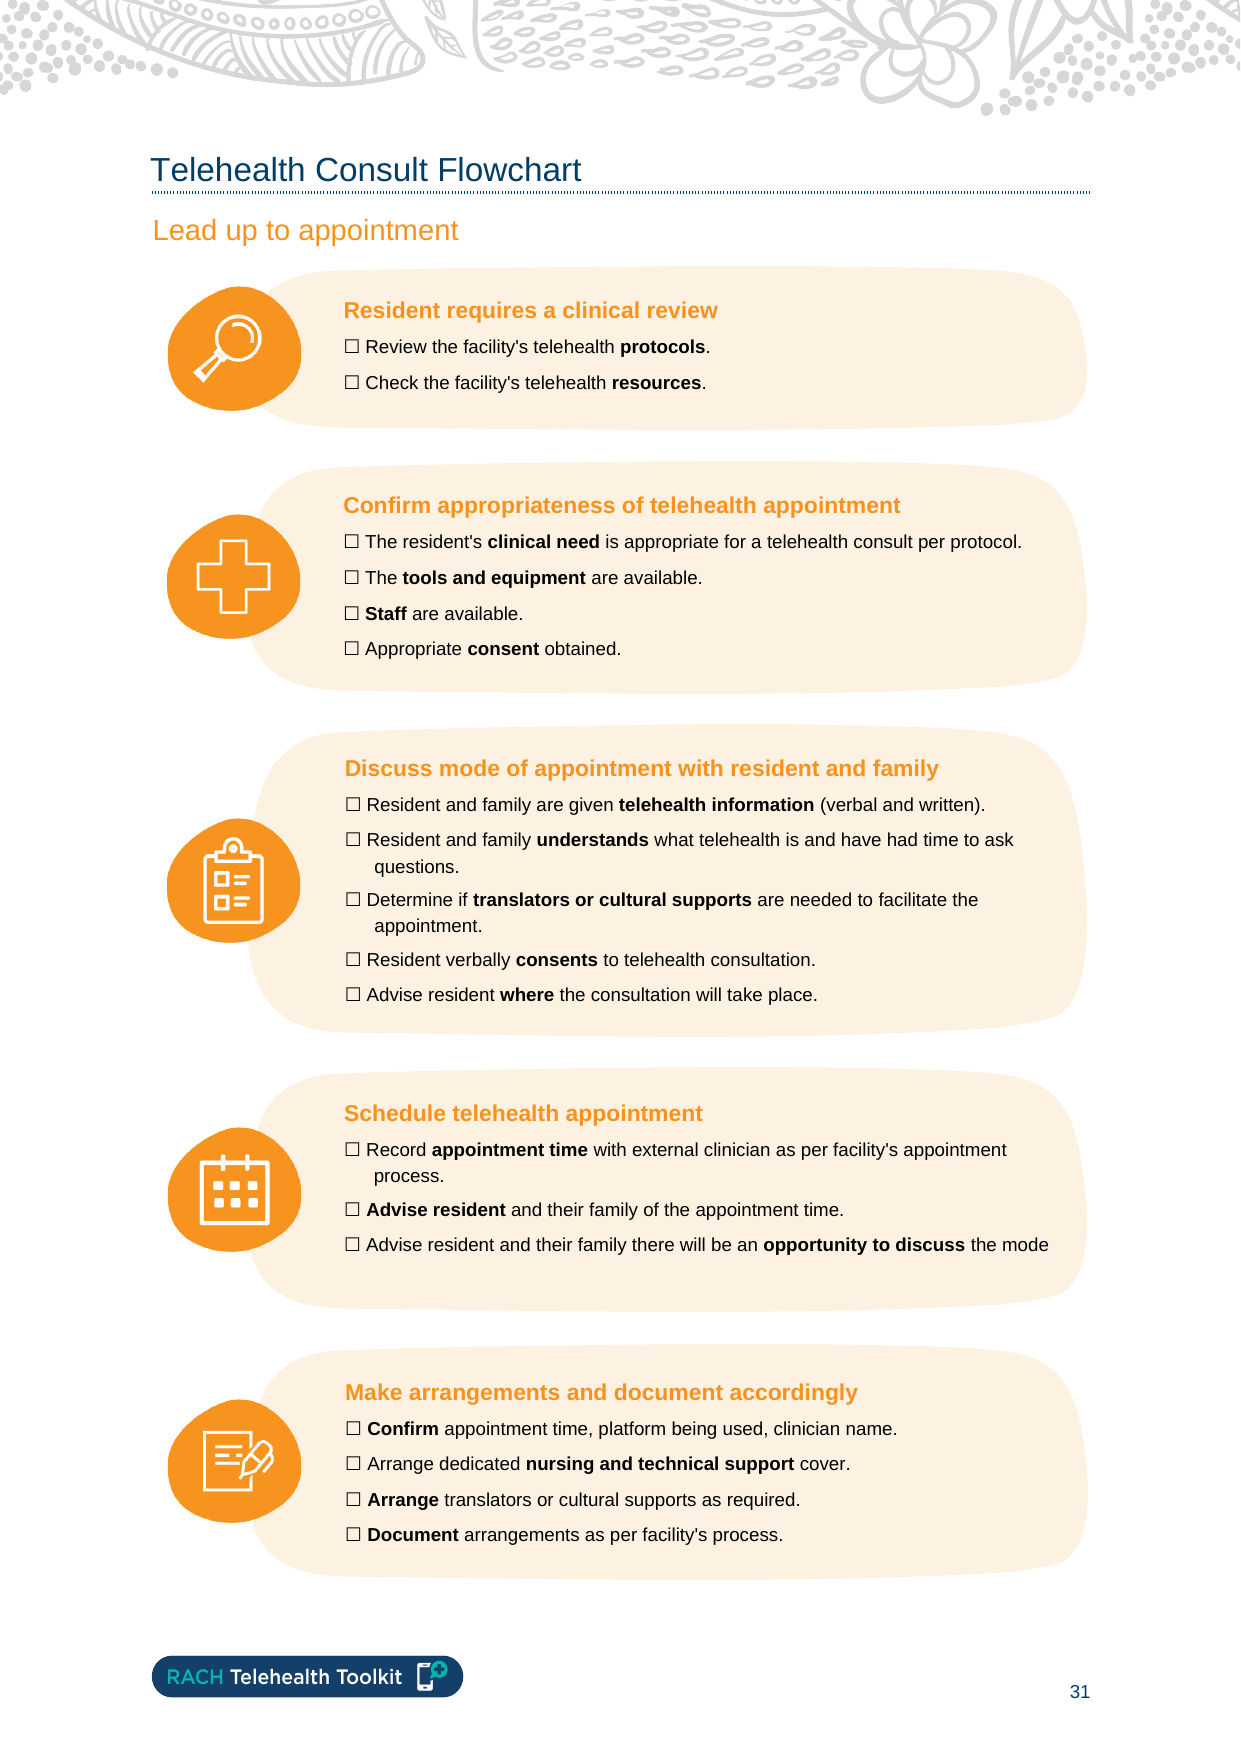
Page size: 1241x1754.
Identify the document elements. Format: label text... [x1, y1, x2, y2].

picture [0, 0, 1241, 1754]
text Telehealth Consult Flowchart [150, 150, 1090, 194]
